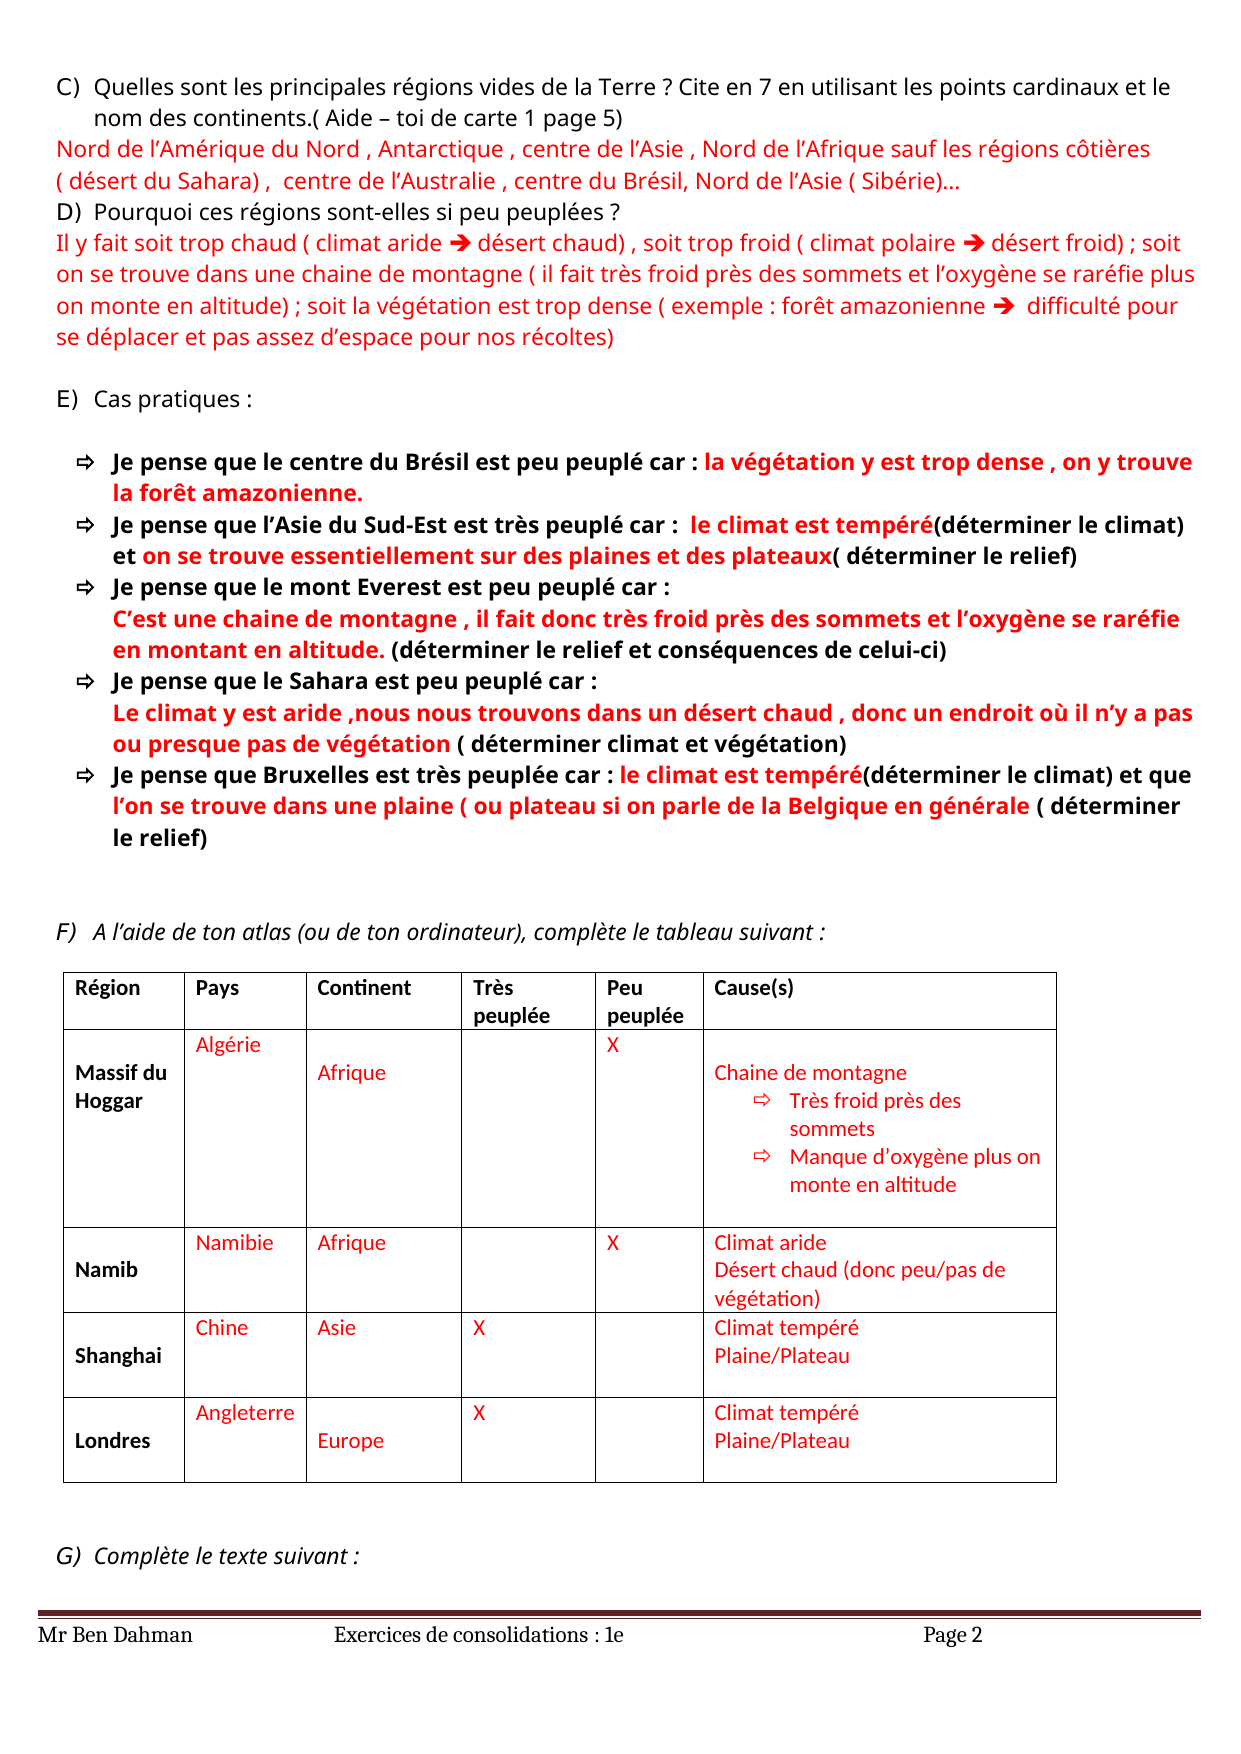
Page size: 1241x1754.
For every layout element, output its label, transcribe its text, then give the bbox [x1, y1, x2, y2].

subtitle Nord de l’Amérique du Nord , Antarctique , centre de l’Asie , Nord de l’Afrique sauf les régions côtières ( désert du Sahara) , centre de l’Australie , centre du Brésil, Nord de l’Asie ( Sibérie)… [56, 133, 1201, 196]
table_cell Londres [64, 1398, 184, 1482]
list Je pense que l’Asie du Sud-Est est très peuplé car : le climat est tempéré(déterminer le climat) et on se trouve essentiellement sur des plaines et des plateaux( déterminer le relief) [75, 508, 1201, 571]
table_cell [462, 1030, 595, 1227]
subtitle Cas pratiques : [56, 383, 1201, 414]
table_cell Climat tempéré Plaine/Plateau [704, 1313, 1056, 1397]
table_cell Massif du Hoggar [64, 1030, 184, 1227]
table_cell [462, 1228, 595, 1312]
text C’est une chaine de montagne , il fait donc très froid près des sommets et l’oxygène se raréfie en montant en altitude. (déterminer le relief et conséquences de celui-ci) [112, 602, 1201, 665]
table_header Peu peuplée [596, 973, 703, 1029]
table_cell X [462, 1398, 595, 1482]
table_cell X [596, 1228, 703, 1312]
subtitle Quelles sont les principales régions vides de la Terre ? Cite en 7 en utilisant les points cardinaux et le nom des continents.( Aide – toi de carte 1 page 5) [56, 71, 1201, 133]
table_cell Algérie [185, 1030, 306, 1227]
table_cell [596, 1313, 703, 1397]
table_cell Angleterre [185, 1398, 306, 1482]
list Je pense que le centre du Brésil est peu peuplé car : la végétation y est trop dense , on y trouve la forêt amazonienne. [75, 446, 1201, 508]
table_header Très peuplée [462, 973, 595, 1029]
subtitle Pourquoi ces régions sont-elles si peu peuplées ? [56, 196, 1201, 227]
list Je pense que le Sahara est peu peuplé car : [75, 665, 1201, 696]
subtitle Il y fait soit trop chaud ( climat aride désert chaud) , soit trop froid ( climat polaire désert froid) ; soit on se trouve dans une chaine de montagne ( il fait très froid près des sommets et l’oxygène se raréfie plus on monte en altitude) ; soit la végétation est trop dense ( exemple : forêt amazonienne difficulté pour se déplacer et pas assez d’espace pour nos récoltes) [56, 227, 1201, 352]
table_cell Europe [307, 1398, 461, 1482]
table_header Région [64, 973, 184, 1029]
table_header Pays [185, 973, 306, 1029]
table_cell X [596, 1030, 703, 1227]
table_cell [596, 1398, 703, 1482]
table_cell Chaine de montagne Très froid près des sommets Manque d’oxygène plus on monte en altitude [704, 1030, 1056, 1227]
table_cell Chine [185, 1313, 306, 1397]
table_cell Afrique [307, 1030, 461, 1227]
list Je pense que le mont Everest est peu peuplé car : [75, 571, 1201, 602]
table_cell Shanghai [64, 1313, 184, 1397]
list A l’aide de ton atlas (ou de ton ordinateur), complète le tableau suivant : [56, 916, 1201, 947]
table_cell Namib [64, 1228, 184, 1312]
table_cell X [462, 1313, 595, 1397]
list Complète le texte suivant : [56, 1540, 1201, 1571]
table_cell Afrique [307, 1228, 461, 1312]
table_cell Asie [307, 1313, 461, 1397]
list Je pense que Bruxelles est très peuplée car : le climat est tempéré(déterminer le climat) et que l’on se trouve dans une plaine ( ou plateau si on parle de la Belgique en générale ( déterminer le relief) [75, 759, 1201, 853]
table_cell Namibie [185, 1228, 306, 1312]
table_header Continent [307, 973, 461, 1029]
table_header Cause(s) [704, 973, 1056, 1029]
text Le climat y est aride ,nous nous trouvons dans un désert chaud , donc un endroit où il n’y a pas ou presque pas de végétation ( déterminer climat et végétation) [112, 696, 1201, 759]
table_cell Climat aride Désert chaud (donc peu/pas de végétation) [704, 1228, 1056, 1312]
table_cell Climat tempéré Plaine/Plateau [704, 1398, 1056, 1482]
